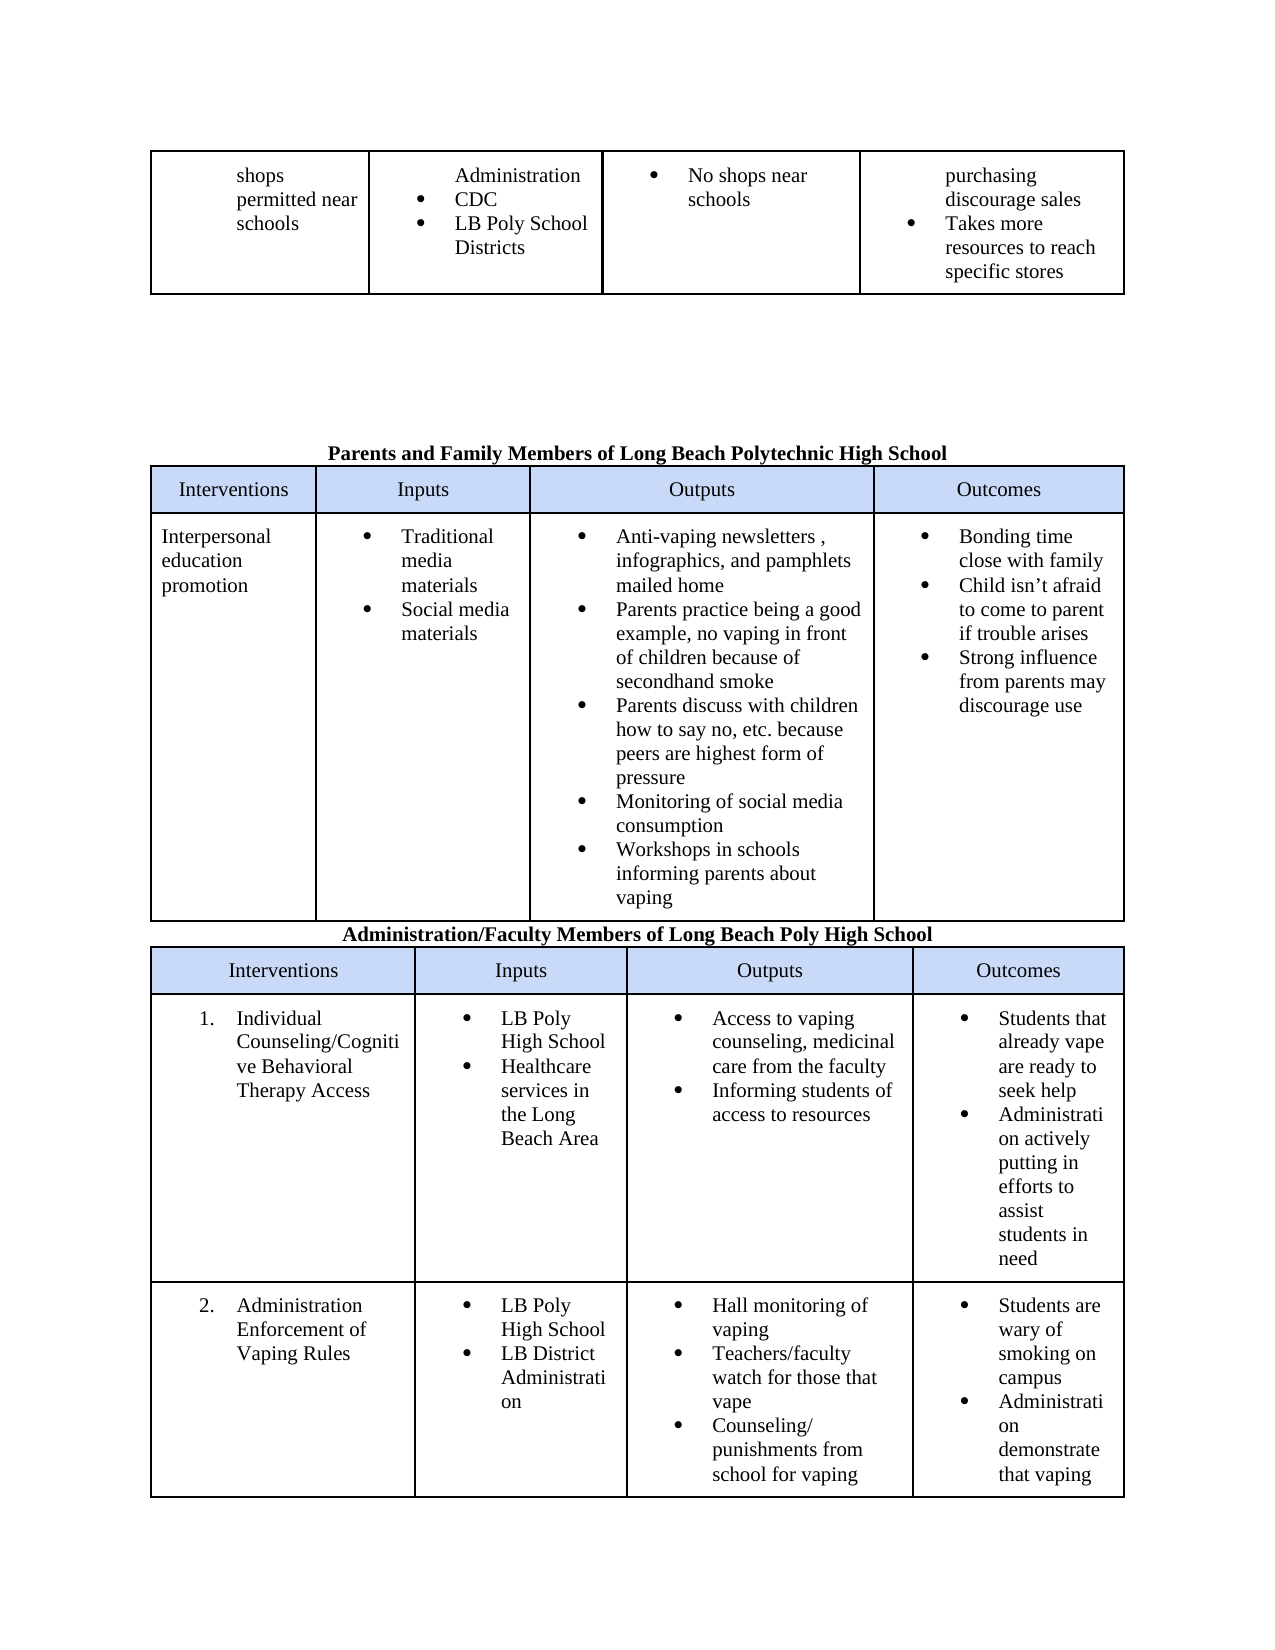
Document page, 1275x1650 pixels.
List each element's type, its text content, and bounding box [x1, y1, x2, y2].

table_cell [416, 1283, 626, 1496]
table_header Inputs [317, 467, 529, 512]
table_header Outputs [531, 467, 873, 512]
table_header Interventions [152, 467, 315, 512]
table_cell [152, 1283, 414, 1496]
table_cell Access to vaping counseling, medicinal care from the faculty Informing students of access to resources [628, 995, 912, 1281]
table_header Inputs [416, 948, 626, 993]
table_cell Students that already vape are ready to seek help Administration actively putting in efforts to assist students in need [914, 995, 1123, 1281]
table_header Outcomes [914, 948, 1123, 993]
table_header Outcomes [875, 467, 1123, 512]
table_header Interventions [152, 948, 414, 993]
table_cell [861, 152, 1123, 293]
table_cell LB Poly High School Healthcare services in the Long Beach Area [416, 995, 626, 1281]
text Administration/Faculty Members of Long Beach Poly High School [150, 922, 1125, 946]
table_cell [914, 1283, 1123, 1496]
table_header Outputs [628, 948, 912, 993]
table_cell Interpersonal education promotion [152, 514, 315, 920]
table_cell Bonding time close with family Child isn’t afraid to come to parent if trouble arises Strong influence from parents may discourage use [875, 514, 1123, 920]
text Parents and Family Members of Long Beach Polytechnic High School [150, 441, 1125, 465]
table_cell Traditional media materials Social media materials [317, 514, 529, 920]
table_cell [628, 1283, 912, 1496]
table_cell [152, 152, 368, 293]
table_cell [604, 152, 859, 293]
table_cell Anti-vaping newsletters , infographics, and pamphlets mailed home Parents practice being a good example, no vaping in front of children because of secondhand smoke Parents discuss with children how to say no, etc. because peers are highest form of pressure Monitoring of social media consumption Workshops in schools informing parents about vaping [531, 514, 873, 920]
table_cell Individual Counseling/Cognitive Behavioral Therapy Access [152, 995, 414, 1281]
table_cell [370, 152, 601, 293]
